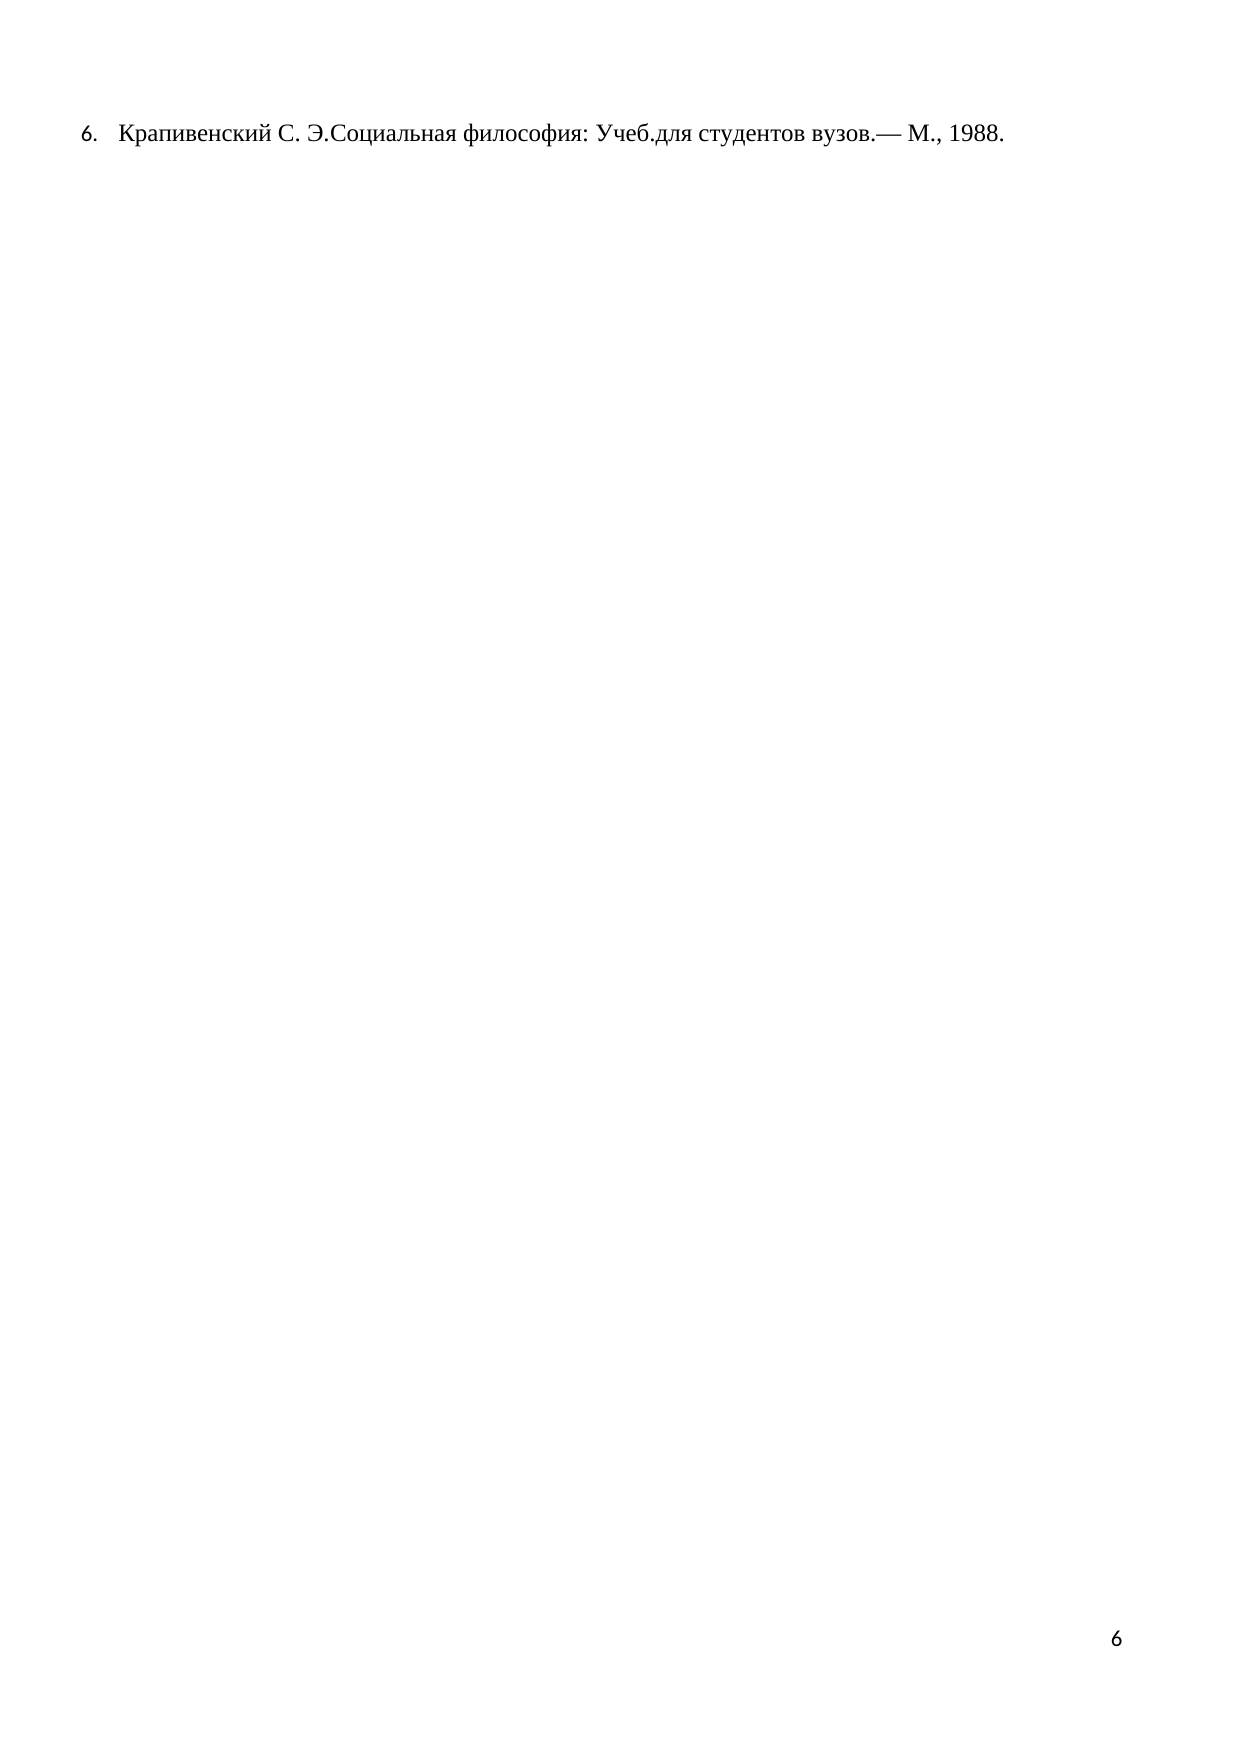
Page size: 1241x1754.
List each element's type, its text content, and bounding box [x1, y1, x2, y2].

list Крапивенский С. Э.Социальная философия: Учеб.для студентов вузов.— М., 1988. [81, 118, 1122, 147]
